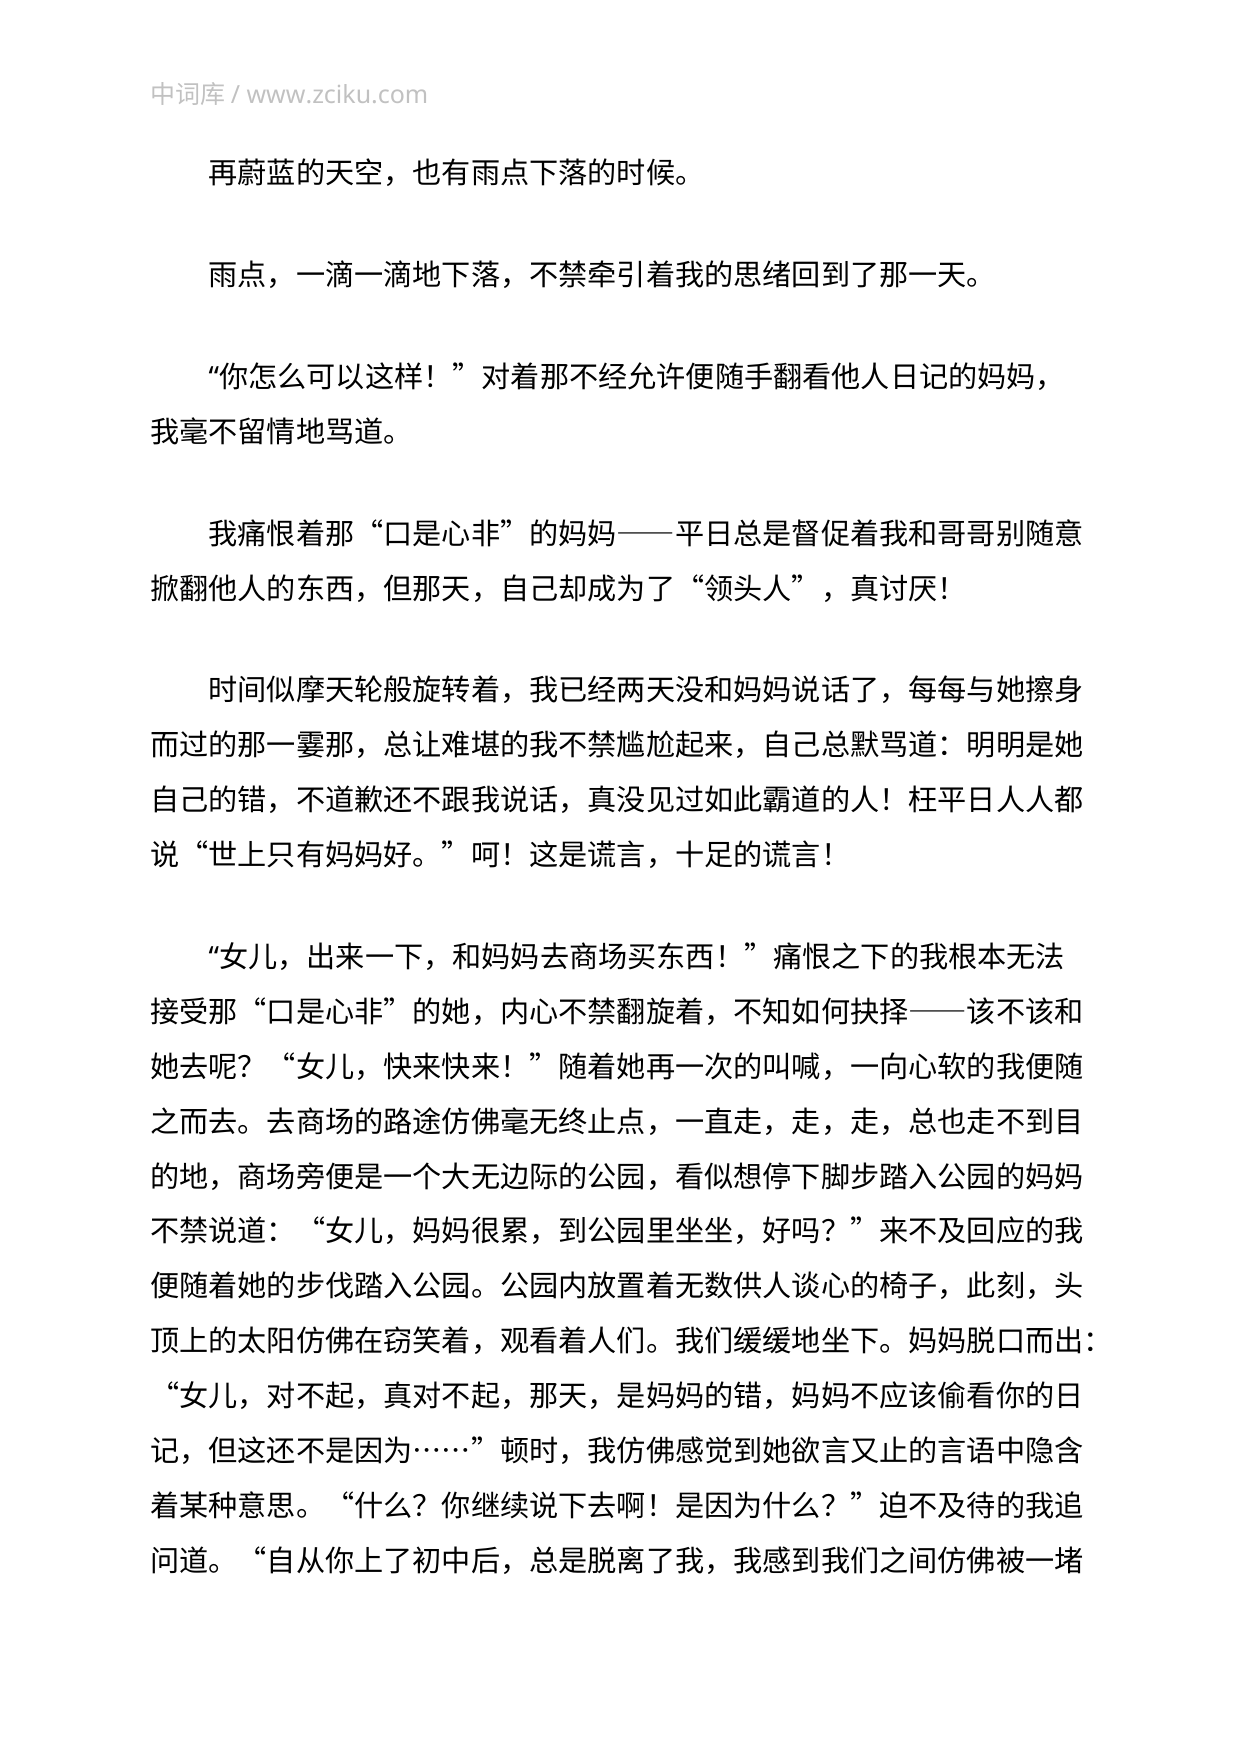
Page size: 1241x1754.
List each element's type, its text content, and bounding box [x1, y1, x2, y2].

text 我痛恨着那“口是心非”的妈妈——平日总是督促着我和哥哥别随意掀翻他人的东西，但那天，自己却成为了“领头人”，真讨厌！ [150, 510, 1090, 607]
text 再蔚蓝的天空，也有雨点下落的时候。 [150, 150, 1090, 192]
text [150, 933, 1090, 1580]
text 时间似摩天轮般旋转着，我已经两天没和妈妈说话了，每每与她擦身而过的那一霎那，总让难堪的我不禁尴尬起来，自己总默骂道：明明是她自己的错，不道歉还不跟我说话，真没见过如此霸道的人！枉平日人人都说“世上只有妈妈好。”呵！这是谎言，十足的谎言！ [150, 667, 1090, 874]
text 雨点，一滴一滴地下落，不禁牵引着我的思绪回到了那一天。 [150, 252, 1090, 294]
text “你怎么可以这样！”对着那不经允许便随手翻看他人日记的妈妈，我毫不留情地骂道。 [150, 353, 1090, 451]
